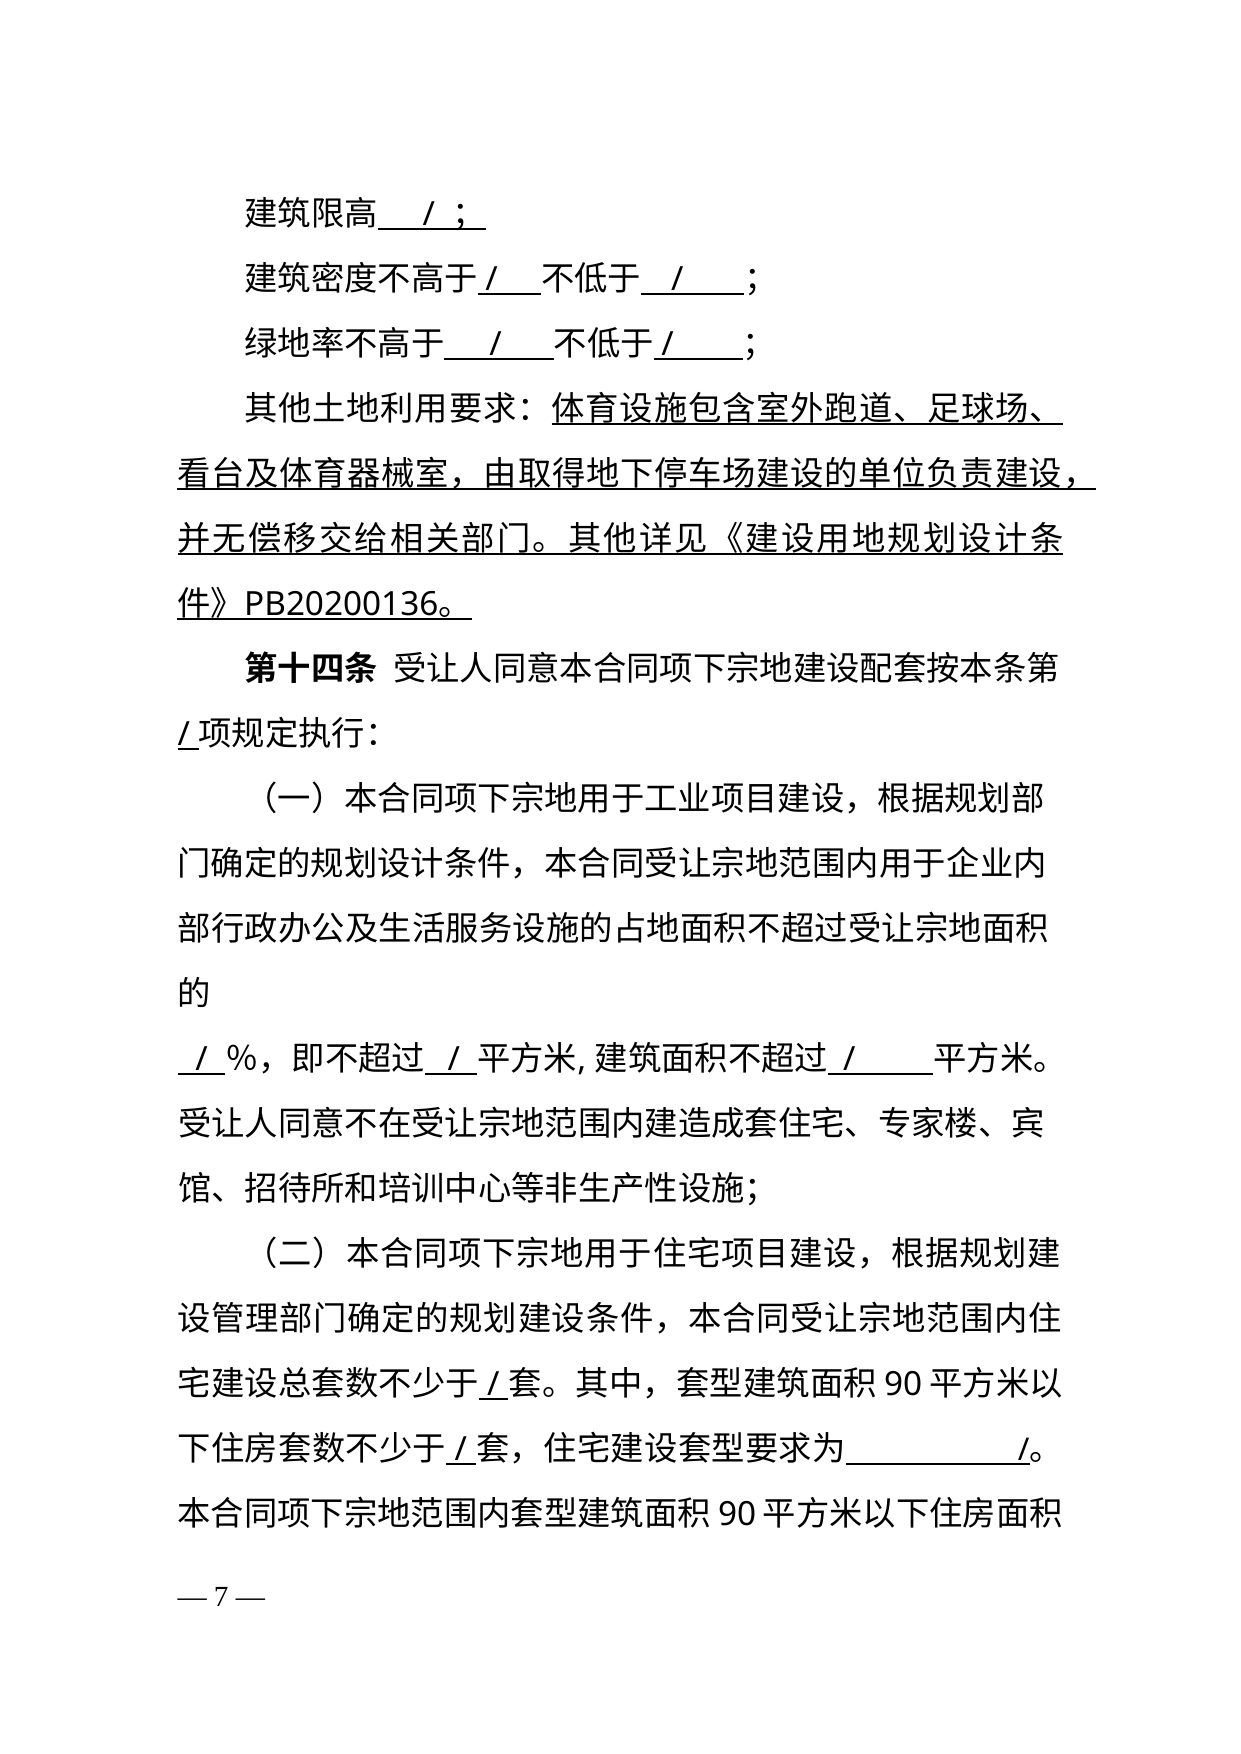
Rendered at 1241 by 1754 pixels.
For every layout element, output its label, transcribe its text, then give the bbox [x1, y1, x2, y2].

text 其他土地利用要求：体育设施包含室外跑道、足球场、看台及体育器械室，由取得地下停车场建设的单位负责建设，并无偿移交给相关部门。其他详见《建设用地规划设计条件》PB20200136。 [177, 554, 1063, 633]
text 绿地率不高于 / 不低于 / ； [177, 308, 1063, 373]
text 建筑限高 / ； [177, 178, 1063, 243]
text / ％，即不超过 / 平方米, 建筑面积不超过 / 平方米。受让人同意不在受让宗地范围内建造成套住宅、专家楼、宾馆、招待所和培训中心等非生产性设施； [178, 1023, 1063, 1218]
text 第十四条 受让人同意本合同项下宗地建设配套按本条第 / 项规定执行： [177, 633, 1063, 763]
text 其他土地利用要求：体育设施包含室外跑道、足球场、看台及体育器械室，由取得地下停车场建设的单位负责建设，并无偿移交给相关部门。其他详见《建设用地规划设计条件》PB20200136。 [177, 373, 1063, 488]
text （一）本合同项下宗地用于工业项目建设，根据规划部门确定的规划设计条件，本合同受让宗地范围内用于企业内部行政办公及生活服务设施的占地面积不超过受让宗地面积的 [177, 763, 1063, 1023]
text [177, 1218, 1063, 1543]
text 建筑密度不高于 / 不低于 / ； [177, 243, 1063, 308]
text 其他土地利用要求：体育设施包含室外跑道、足球场、看台及体育器械室，由取得地下停车场建设的单位负责建设，并无偿移交给相关部门。其他详见《建设用地规划设计条件》PB20200136。 [177, 490, 1063, 553]
